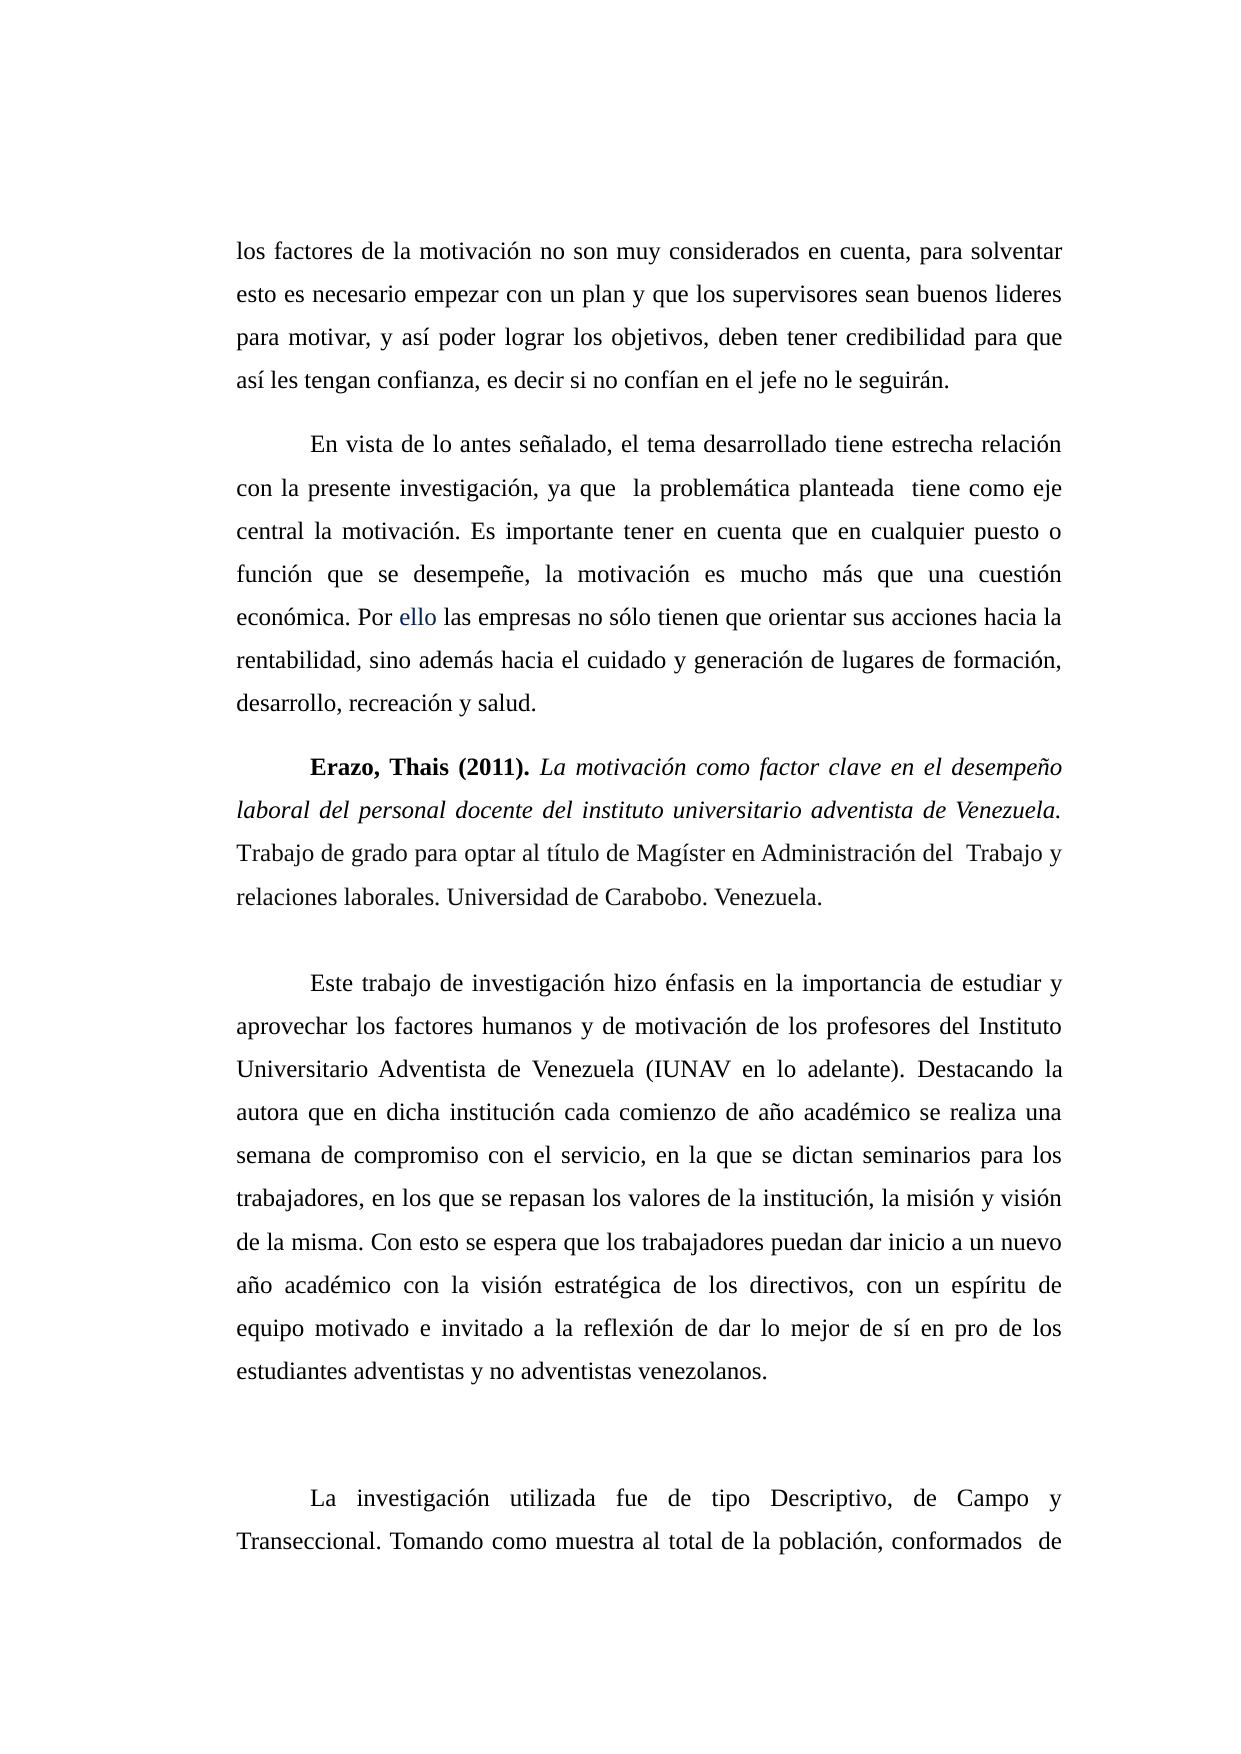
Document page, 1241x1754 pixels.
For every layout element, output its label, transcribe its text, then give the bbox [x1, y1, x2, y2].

text En vista de lo antes señalado, el tema desarrollado tiene estrecha relación con la presente investigación, ya que la problemática planteada tiene como eje central la motivación. Es importante tener en cuenta que en cualquier puesto o función que se desempeñe, la motivación es mucho más que una cuestión económica. Por ello las empresas no sólo tienen que orientar sus acciones hacia la rentabilidad, sino además hacia el cuidado y generación de lugares de formación, desarrollo, recreación y salud. [236, 429, 1063, 717]
text Este trabajo de investigación hizo énfasis en la importancia de estudiar y aprovechar los factores humanos y de motivación de los profesores del Instituto Universitario Adventista de Venezuela (IUNAV en lo adelante). Destacando la autora que en dicha institución cada comienzo de año académico se realiza una semana de compromiso con el servicio, en la que se dictan seminarios para los trabajadores, en los que se repasan los valores de la institución, la misión y visión de la misma. Con esto se espera que los trabajadores puedan dar inicio a un nuevo año académico con la visión estratégica de los directivos, con un espíritu de equipo motivado e invitado a la reflexión de dar lo mejor de sí en pro de los estudiantes adventistas y no adventistas venezolanos. [236, 968, 1063, 1385]
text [236, 236, 1063, 394]
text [236, 1483, 1063, 1555]
text Erazo, Thais (2011). La motivación como factor clave en el desempeño laboral del personal docente del instituto universitario adventista de Venezuela. Trabajo de grado para optar al título de Magíster en Administración del Trabajo y relaciones laborales. Universidad de Carabobo. Venezuela. [236, 752, 1063, 910]
